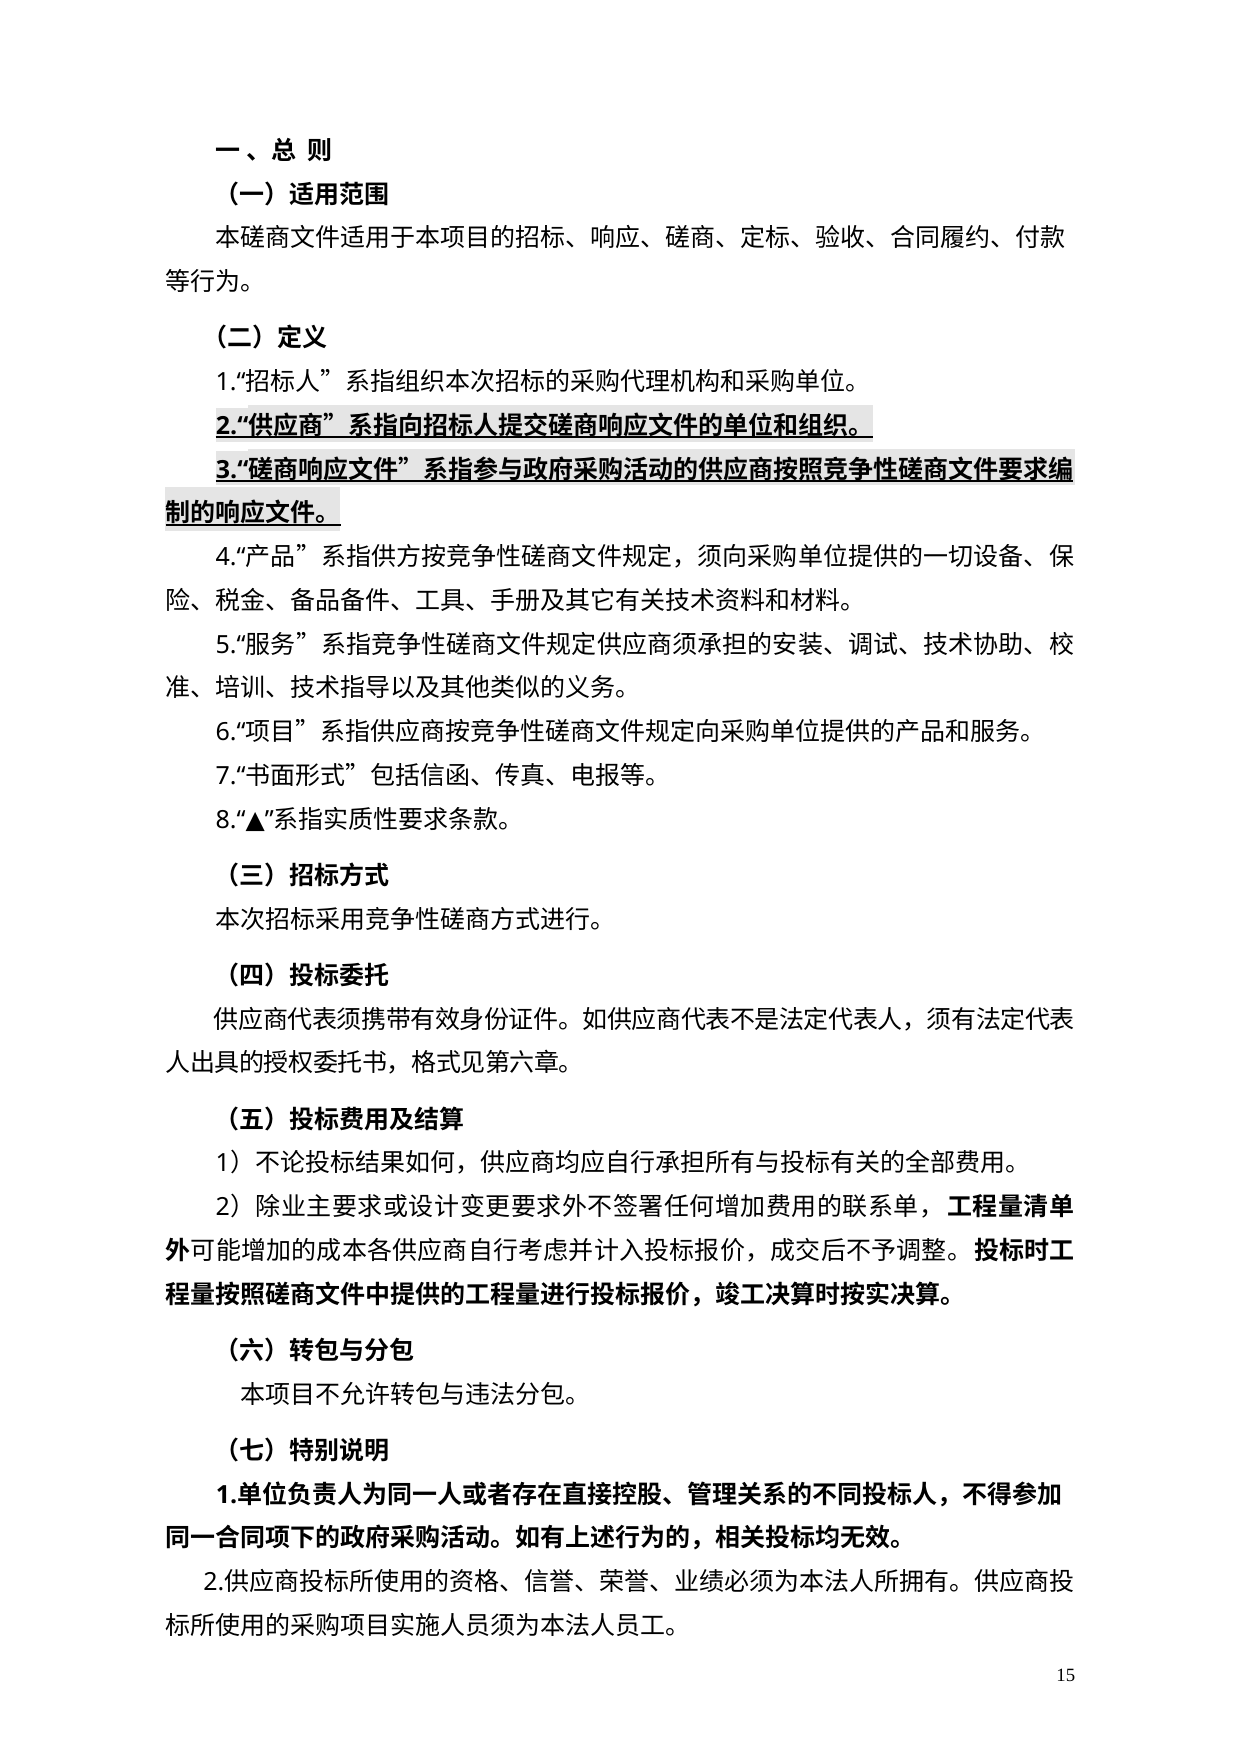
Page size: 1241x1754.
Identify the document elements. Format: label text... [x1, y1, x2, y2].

text 8.“▲”系指实质性要求条款。 [165, 793, 1075, 837]
text 3.“磋商响应文件”系指参与政府采购活动的供应商按照竞争性磋商文件要求编制的响应文件。 [165, 443, 1075, 531]
text 6.“项目”系指供应商按竞争性磋商文件规定向采购单位提供的产品和服务。 [165, 706, 1075, 749]
text 7.“书面形式”包括信函、传真、电报等。 [165, 749, 1075, 793]
text 2.供应商投标所使用的资格、信誉、荣誉、业绩必须为本法人所拥有。供应商投标所使用的采购项目实施人员须为本法人员工。 [166, 1556, 1075, 1643]
text 本次招标采用竞争性磋商方式进行。 [165, 893, 1075, 937]
text 2.“供应商”系指向招标人提交磋商响应文件的单位和组织。 [165, 399, 1075, 443]
text 4.“产品”系指供方按竞争性磋商文件规定，须向采购单位提供的一切设备、保险、税金、备品备件、工具、手册及其它有关技术资料和材料。 [165, 531, 1075, 618]
text （六）转包与分包 [165, 1324, 1075, 1368]
text 5.“服务”系指竞争性磋商文件规定供应商须承担的安装、调试、技术协助、校准、培训、技术指导以及其他类似的义务。 [165, 618, 1075, 706]
text （七）特别说明 [165, 1424, 1075, 1468]
text 供应商代表须携带有效身份证件。如供应商代表不是法定代表人，须有法定代表人出具的授权委托书，格式见第六章。 [165, 993, 1075, 1081]
text 本项目不允许转包与违法分包。 [165, 1368, 1075, 1412]
text 一 、总 则 [165, 124, 1075, 168]
text （三）招标方式 [165, 849, 1075, 893]
text （四）投标委托 [165, 949, 1075, 993]
text 本磋商文件适用于本项目的招标、响应、磋商、定标、验收、合同履约、付款等行为。 [165, 212, 1075, 299]
text （二）定义 [165, 312, 1075, 356]
text 1）不论投标结果如何，供应商均应自行承担所有与投标有关的全部费用。 [165, 1137, 1075, 1181]
text 1.“招标人”系指组织本次招标的采购代理机构和采购单位。 [165, 356, 1075, 399]
text 1.单位负责人为同一人或者存在直接控股、管理关系的不同投标人，不得参加同一合同项下的政府采购活动。如有上述行为的，相关投标均无效。 [165, 1468, 1075, 1556]
text （一）适用范围 [165, 168, 1075, 212]
text 2）除业主要求或设计变更要求外不签署任何增加费用的联系单，工程量清单外可能增加的成本各供应商自行考虑并计入投标报价，成交后不予调整。投标时工程量按照磋商文件中提供的工程量进行投标报价，竣工决算时按实决算。 [165, 1181, 1075, 1312]
text （五）投标费用及结算 [165, 1093, 1075, 1137]
